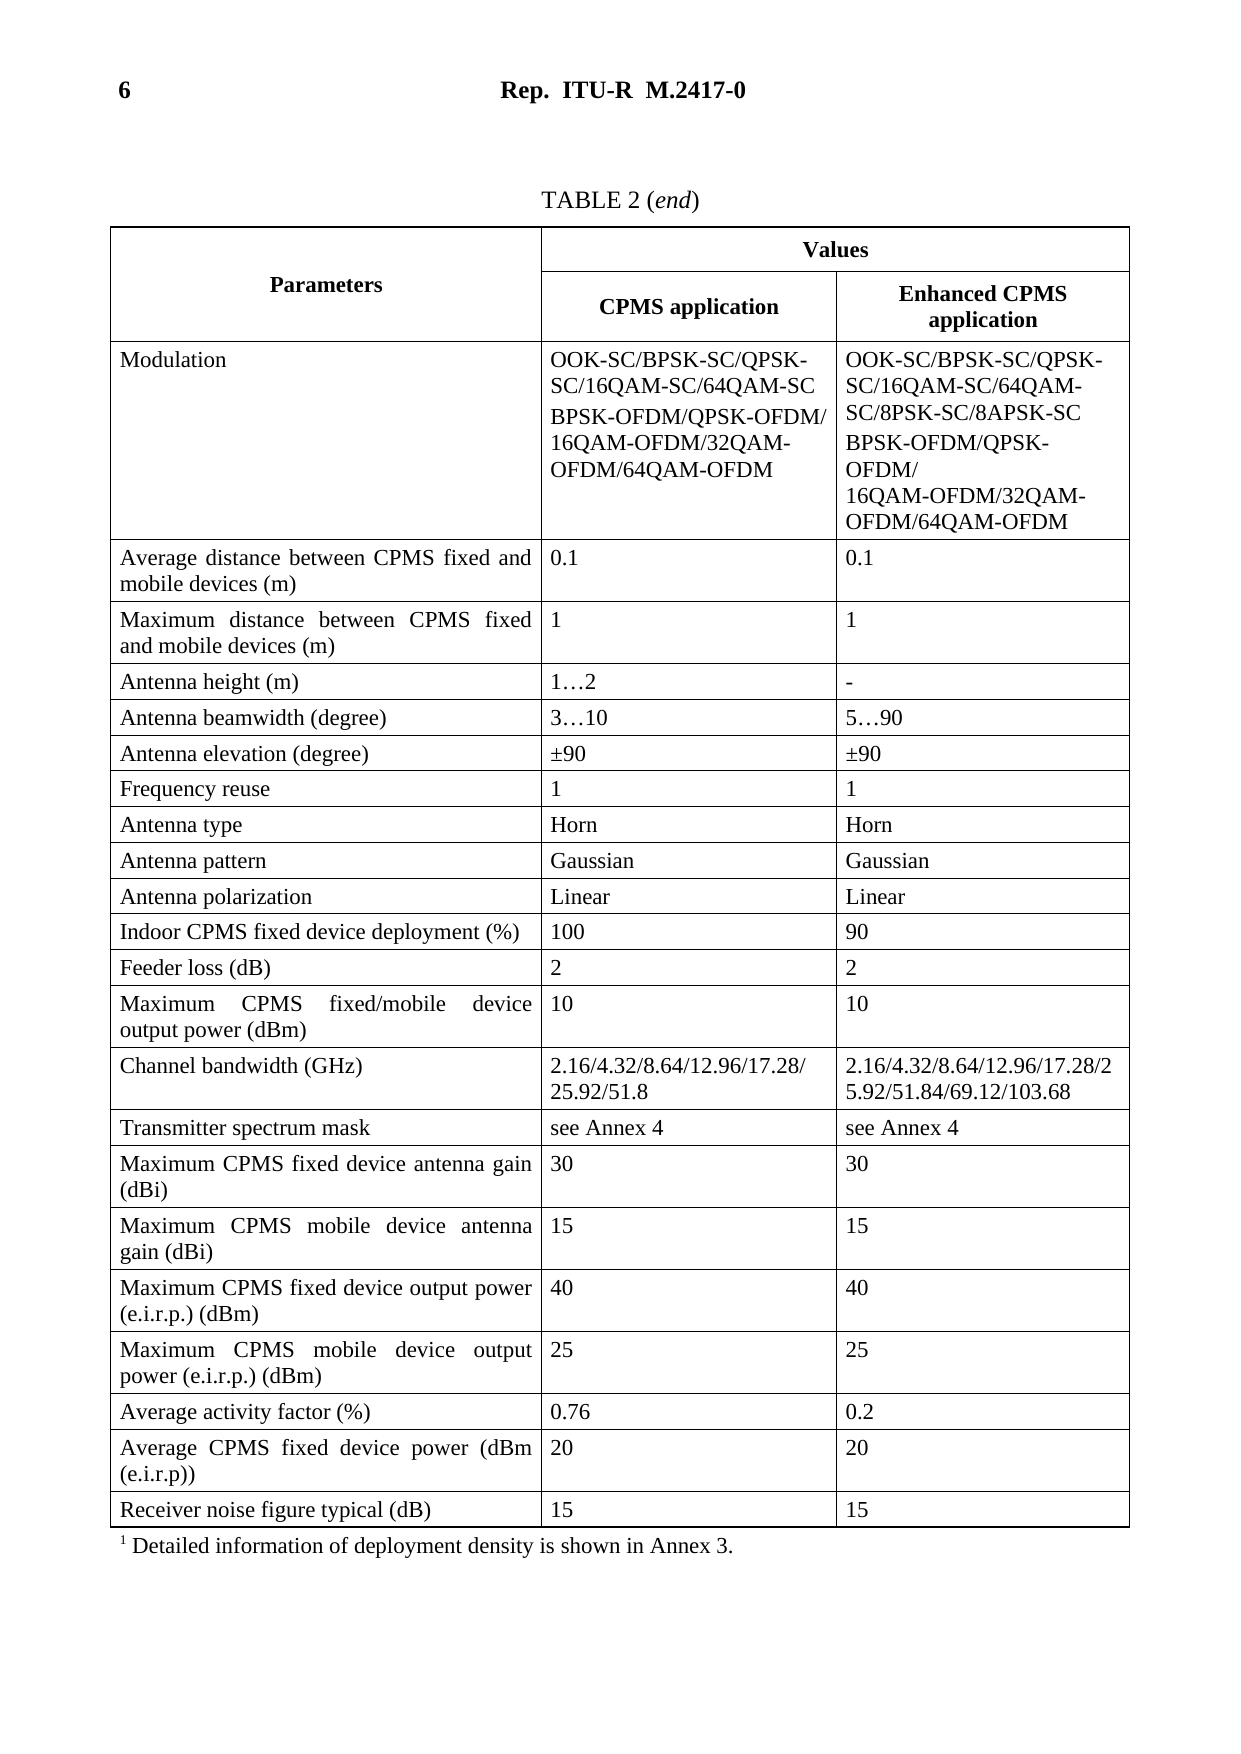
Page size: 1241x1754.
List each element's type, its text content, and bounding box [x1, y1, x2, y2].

table_cell 2 [837, 950, 1129, 985]
table_cell Modulation [111, 342, 541, 539]
table_cell see Annex 4 [542, 1110, 836, 1144]
table_cell 40 [837, 1270, 1129, 1331]
table_header Parameters [111, 228, 541, 341]
table_cell Maximum CPMS fixed device antenna gain (dBi) [111, 1146, 541, 1207]
table_cell Gaussian [837, 843, 1129, 877]
table_cell Antenna elevation (degree) [111, 736, 541, 770]
table_cell 3…10 [542, 700, 836, 734]
table_cell see Annex 4 [837, 1110, 1129, 1144]
table_cell OOK-SC/BPSK-SC/QPSK-SC/16QAM-SC/64QAM-SC/8PSK-SC/8APSK-SC BPSK-OFDM/QPSK-OFDM/ 16QAM-OFDM/32QAM-OFDM/64QAM-OFDM [837, 342, 1129, 539]
table_cell CPMS application [542, 272, 836, 341]
table_cell Maximum CPMS mobile device antenna gain (dBi) [111, 1208, 541, 1269]
table_cell Maximum distance between CPMS fixed and mobile devices (m) [111, 602, 541, 663]
table_cell 40 [542, 1270, 836, 1331]
table_cell 0.2 [837, 1394, 1129, 1429]
table_cell Linear [837, 879, 1129, 913]
table_cell Average CPMS fixed device power (dBm (e.i.r.p)) [111, 1430, 541, 1491]
table_cell Average activity factor (%) [111, 1394, 541, 1429]
table_cell Indoor CPMS fixed device deployment (%) [111, 914, 541, 949]
table_cell Gaussian [542, 843, 836, 877]
table_cell OOK-SC/BPSK-SC/QPSK-SC/16QAM-SC/64QAM-SC BPSK-OFDM/QPSK-OFDM/ 16QAM-OFDM/32QAM-OFDM/64QAM-OFDM [542, 342, 836, 539]
table_cell Frequency reuse [111, 771, 541, 806]
table_cell 25 [542, 1332, 836, 1393]
table_cell 2.16/4.32/8.64/12.96/17.28/ 25.92/51.8 [542, 1048, 836, 1109]
table_cell Feeder loss (dB) [111, 950, 541, 985]
table_cell Antenna pattern [111, 843, 541, 877]
table_cell 20 [837, 1430, 1129, 1491]
table_cell 1 [837, 602, 1129, 663]
table_cell 2.16/4.32/8.64/12.96/17.28/25.92/51.84/69.12/103.68 [837, 1048, 1129, 1109]
table_cell 90 [837, 914, 1129, 949]
table_cell 15 [837, 1208, 1129, 1269]
table_cell 100 [542, 914, 836, 949]
table_cell Antenna height (m) [111, 664, 541, 699]
table_cell 30 [837, 1146, 1129, 1207]
table_header Values [542, 228, 1129, 271]
table_cell - [837, 664, 1129, 699]
text TABLE 2 (end) [118, 185, 1122, 214]
table_cell ±90 [542, 736, 836, 770]
table_cell 2 [542, 950, 836, 985]
table_cell ±90 [837, 736, 1129, 770]
table_cell 15 [542, 1492, 836, 1526]
table_cell Maximum CPMS fixed device output power (e.i.r.p.) (dBm) [111, 1270, 541, 1331]
table_cell 1…2 [542, 664, 836, 699]
table_cell Horn [837, 807, 1129, 842]
table_cell Linear [542, 879, 836, 913]
table_cell Enhanced CPMS application [837, 272, 1129, 341]
table_cell 0.76 [542, 1394, 836, 1429]
table_cell 5…90 [837, 700, 1129, 734]
table_cell 10 [542, 986, 836, 1047]
table_cell 1 [542, 771, 836, 806]
table_cell Antenna beamwidth (degree) [111, 700, 541, 734]
table_cell 10 [837, 986, 1129, 1047]
table_cell Transmitter spectrum mask [111, 1110, 541, 1144]
table_cell 0.1 [837, 540, 1129, 601]
table_cell 1 Detailed information of deployment density is shown in Annex 3. [111, 1528, 1129, 1562]
table_cell Antenna polarization [111, 879, 541, 913]
table_cell 30 [542, 1146, 836, 1207]
table_cell 0.1 [542, 540, 836, 601]
table_cell Horn [542, 807, 836, 842]
table_cell 15 [542, 1208, 836, 1269]
table_cell 25 [837, 1332, 1129, 1393]
table_cell Channel bandwidth (GHz) [111, 1048, 541, 1109]
table_cell Maximum CPMS fixed/mobile device output power (dBm) [111, 986, 541, 1047]
table_cell Antenna type [111, 807, 541, 842]
table_cell 1 [837, 771, 1129, 806]
table_cell 1 [542, 602, 836, 663]
table_cell 20 [542, 1430, 836, 1491]
table_cell 15 [837, 1492, 1129, 1526]
table_cell Maximum CPMS mobile device output power (e.i.r.p.) (dBm) [111, 1332, 541, 1393]
table_cell Receiver noise figure typical (dB) [111, 1492, 541, 1526]
table_cell Average distance between CPMS fixed and mobile devices (m) [111, 540, 541, 601]
